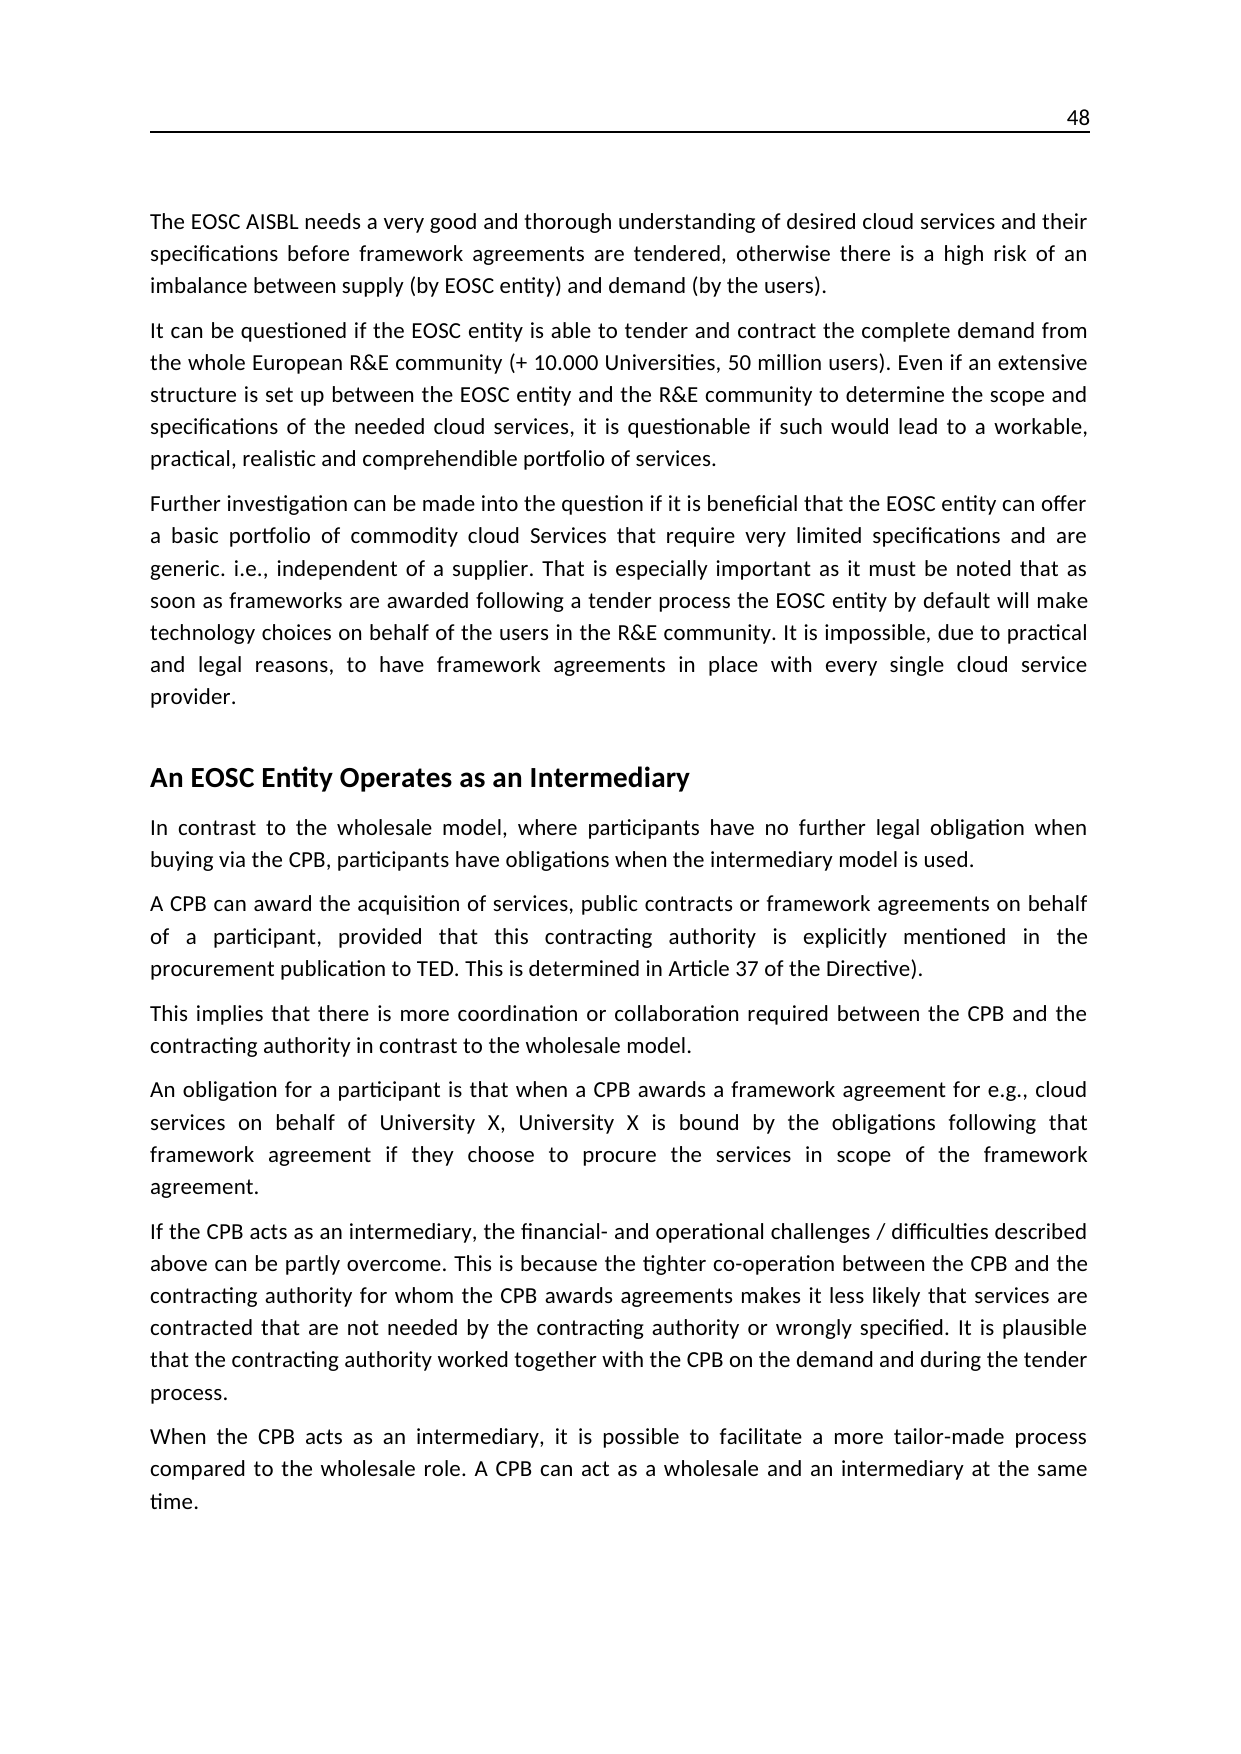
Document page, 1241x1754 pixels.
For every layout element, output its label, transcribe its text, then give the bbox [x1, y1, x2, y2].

text An EOSC Entity Operates as an Intermediary [150, 759, 1090, 795]
text If the CPB acts as an intermediary, the financial- and operational challenges / difficulties described above can be partly overcome. This is because the tighter co-operation between the CPB and the contracting authority for whom the CPB awards agreements makes it less likely that services are contracted that are not needed by the contracting authority or wrongly specified. It is plausible that the contracting authority worked together with the CPB on the demand and during the tender process. [150, 1217, 1090, 1406]
text When the CPB acts as an intermediary, it is possible to facilitate a more tailor-made process compared to the wholesale role. A CPB can act as a wholesale and an intermediary at the same time. [150, 1422, 1090, 1515]
text This implies that there is more coordination or collaboration required between the CPB and the contracting authority in contrast to the wholesale model. [150, 999, 1090, 1059]
text An obligation for a participant is that when a CPB awards a framework agreement for e.g., cloud services on behalf of University X, University X is bound by the obligations following that framework agreement if they choose to procure the services in scope of the framework agreement. [150, 1076, 1090, 1200]
text Further investigation can be made into the question if it is beneficial that the EOSC entity can offer a basic portfolio of commodity cloud Services that require very limited specifications and are generic. i.e., independent of a supplier. That is especially important as it must be noted that as soon as frameworks are awarded following a tender process the EOSC entity by default will make technology choices on behalf of the users in the R&E community. It is impossible, due to practical and legal reasons, to have framework agreements in place with every single cloud service provider. [150, 489, 1090, 743]
text In contrast to the wholesale model, where participants have no further legal obligation when buying via the CPB, participants have obligations when the intermediary model is used. [150, 813, 1090, 873]
text The EOSC AISBL needs a very good and thorough understanding of desired cloud services and their specifications before framework agreements are tendered, otherwise there is a high risk of an imbalance between supply (by EOSC entity) and demand (by the users). [150, 207, 1090, 299]
text It can be questioned if the EOSC entity is able to tender and contract the complete demand from the whole European R&E community (+ 10.000 Universities, 50 million users). Even if an extensive structure is set up between the EOSC entity and the R&E community to determine the scope and specifications of the needed cloud services, it is questionable if such would lead to a workable, practical, realistic and comprehendible portfolio of services. [150, 316, 1090, 473]
text A CPB can award the acquisition of services, public contracts or framework agreements on behalf of a participant, provided that this contracting authority is explicitly mentioned in the procurement publication to TED. This is determined in Article 37 of the Directive). [150, 889, 1090, 982]
